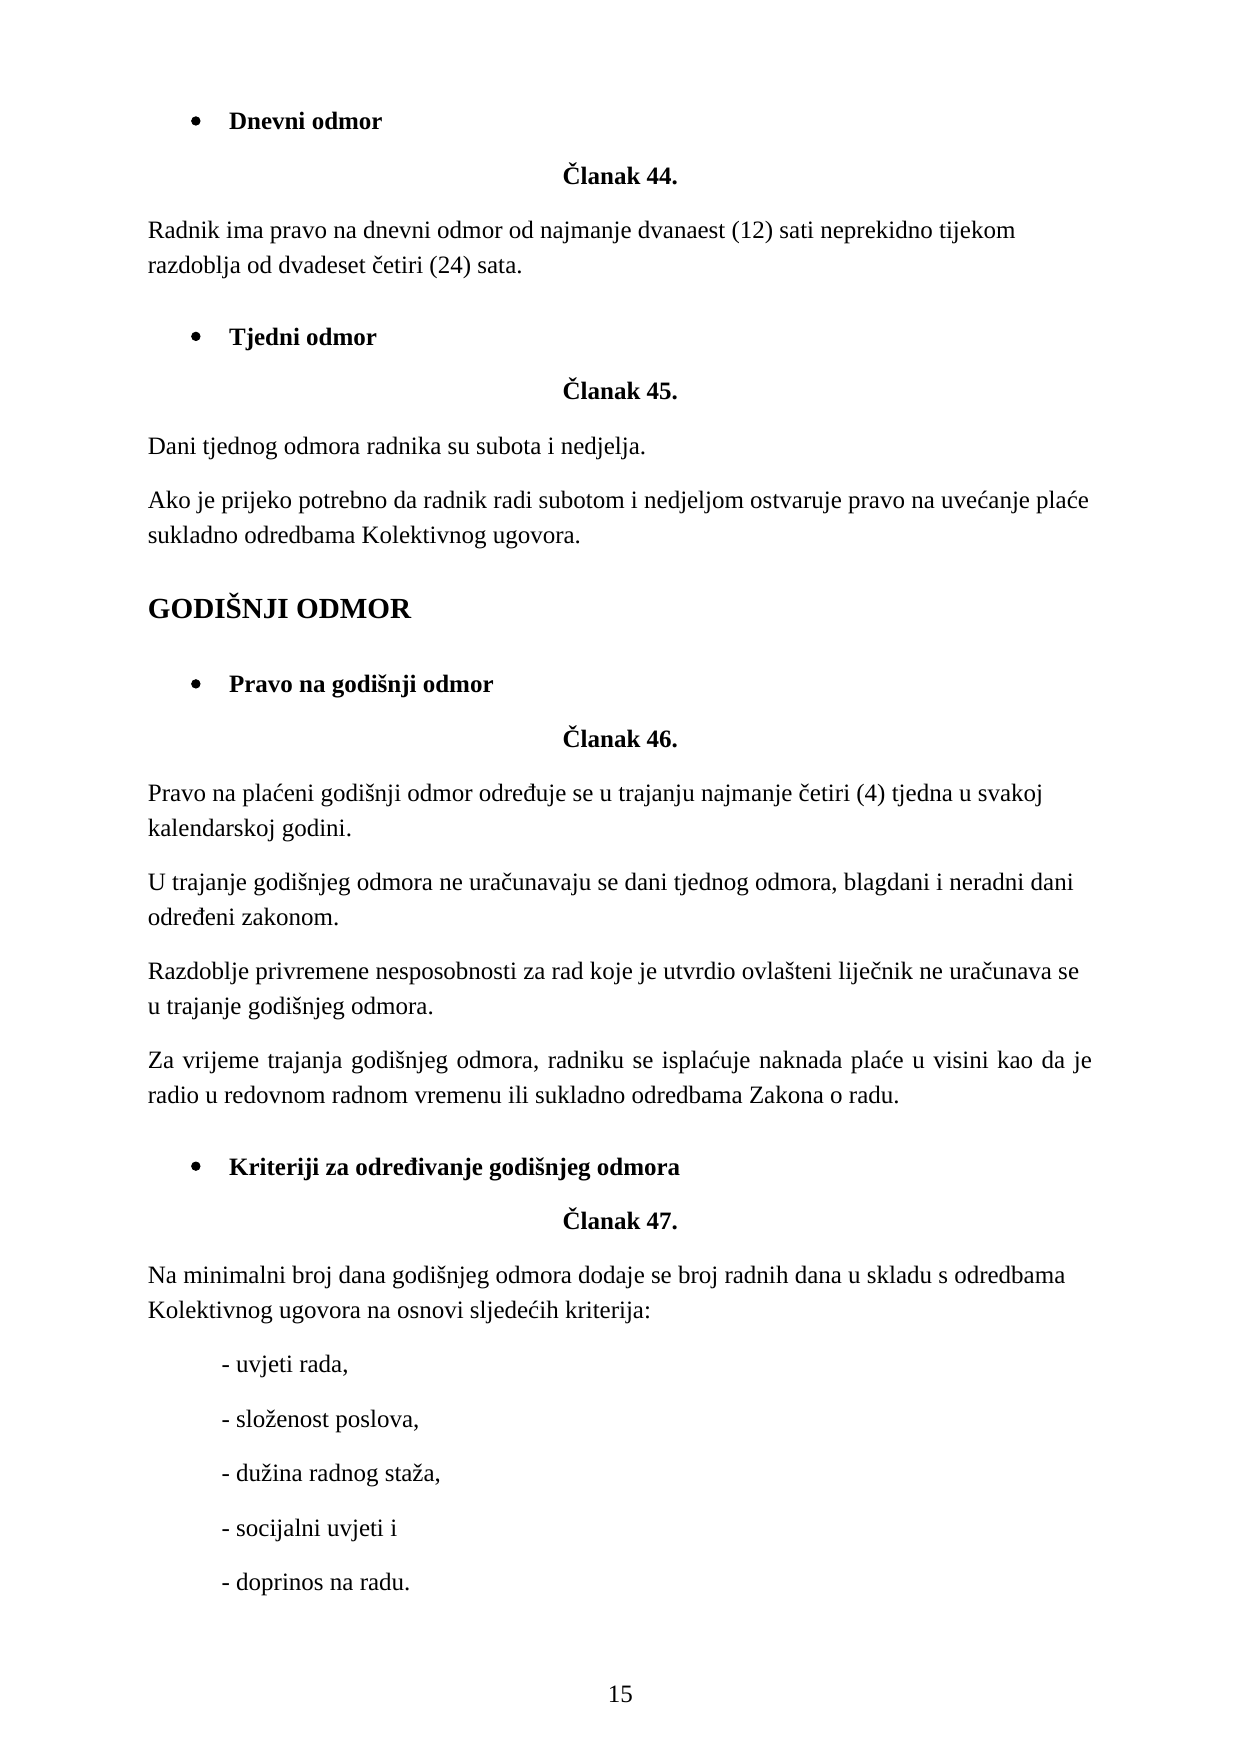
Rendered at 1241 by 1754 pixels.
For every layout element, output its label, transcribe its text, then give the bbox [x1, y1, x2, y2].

list Dnevni odmor [191, 106, 1092, 135]
text Pravo na plaćeni godišnji odmor određuje se u trajanju najmanje četiri (4) tjedna u svakoj kalendarskoj godini. [148, 778, 1092, 842]
list Pravo na godišnji odmor [191, 669, 1092, 698]
list Tjedni odmor [191, 322, 1092, 351]
text Članak 44. [148, 161, 1092, 189]
text - složenost poslova, [221, 1404, 1092, 1433]
text Za vrijeme trajanja godišnjeg odmora, radniku se isplaćuje naknada plaće u visini kao da je radio u redovnom radnom vremenu ili sukladno odredbama Zakona o radu. [148, 1045, 1092, 1108]
text - uvjeti rada, [221, 1349, 1092, 1378]
list Kriteriji za određivanje godišnjeg odmora [191, 1152, 1092, 1180]
text Ako je prijeko potrebno da radnik radi subotom i nedjeljom ostvaruje pravo na uvećanje plaće sukladno odredbama Kolektivnog ugovora. [148, 485, 1092, 548]
text Članak 47. [148, 1206, 1092, 1235]
text Dani tjednog odmora radnika su subota i nedjelja. [148, 431, 1092, 459]
text - doprinos na radu. [221, 1567, 1092, 1596]
text U trajanje godišnjeg odmora ne uračunavaju se dani tjednog odmora, blagdani i neradni dani određeni zakonom. [148, 867, 1092, 931]
text - dužina radnog staža, [221, 1458, 1092, 1487]
text - socijalni uvjeti i [221, 1513, 1092, 1542]
text Razdoblje privremene nesposobnosti za rad koje je utvrdio ovlašteni liječnik ne uračunava se u trajanje godišnjeg odmora. [148, 956, 1092, 1019]
text Članak 46. [148, 724, 1092, 753]
text Radnik ima pravo na dnevni odmor od najmanje dvanaest (12) sati neprekidno tijekom razdoblja od dvadeset četiri (24) sata. [148, 215, 1092, 278]
text Na minimalni broj dana godišnjeg odmora dodaje se broj radnih dana u skladu s odredbama Kolektivnog ugovora na osnovi sljedećih kriterija: [148, 1261, 1092, 1324]
subtitle GODIŠNJI ODMOR [148, 592, 1092, 625]
text Članak 45. [148, 376, 1092, 405]
